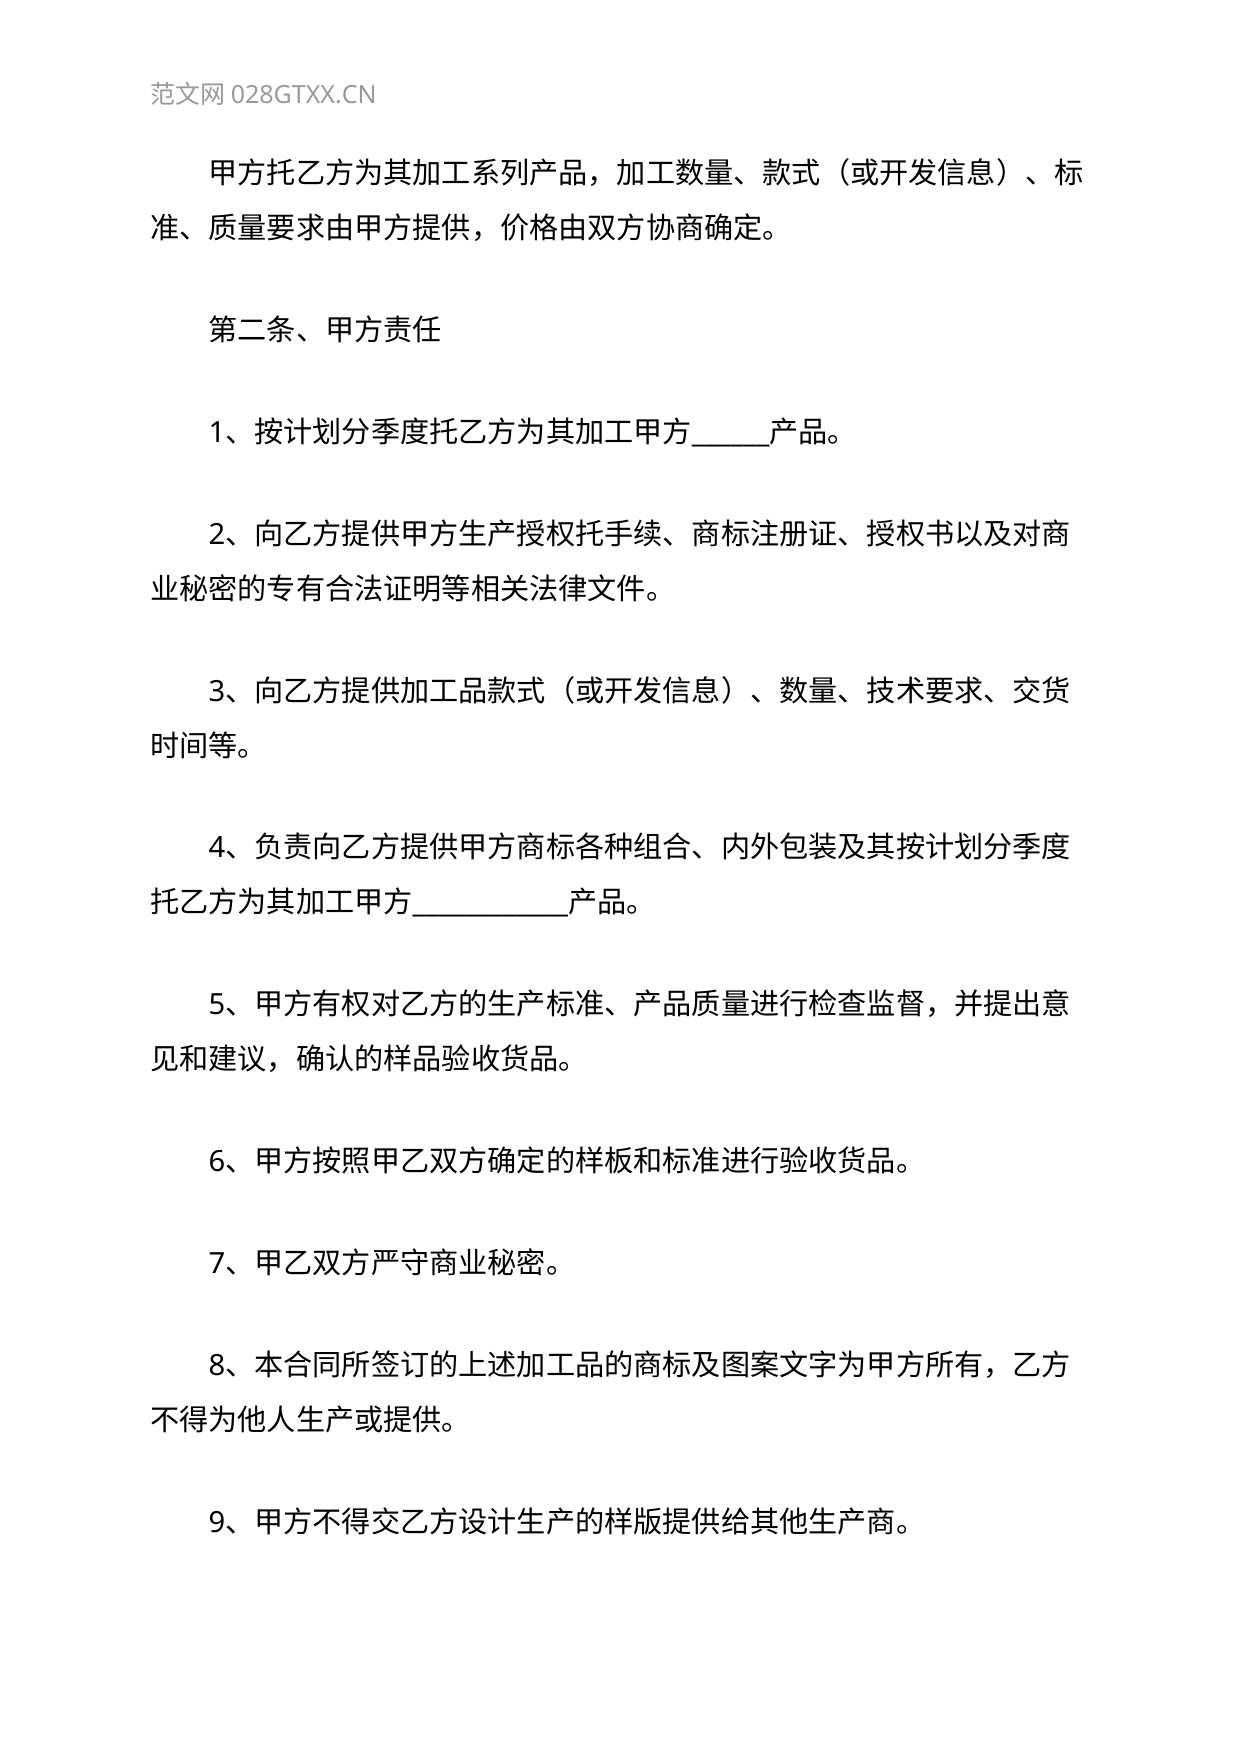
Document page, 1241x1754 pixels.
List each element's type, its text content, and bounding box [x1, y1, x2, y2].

text 2、向乙方提供甲方生产授权托手续、商标注册证、授权书以及对商业秘密的专有合法证明等相关法律文件。 [150, 510, 1090, 608]
text 第二条、甲方责任 [150, 307, 1090, 349]
text 8、本合同所签订的上述加工品的商标及图案文字为甲方所有，乙方不得为他人生产或提供。 [150, 1342, 1090, 1439]
text 7、甲乙双方严守商业秘密。 [150, 1240, 1090, 1282]
text 4、负责向乙方提供甲方商标各种组合、内外包装及其按计划分季度托乙方为其加工甲方____________产品。 [150, 824, 1090, 921]
text 9、甲方不得交乙方设计生产的样版提供给其他生产商。 [150, 1498, 1090, 1541]
text 3、向乙方提供加工品款式（或开发信息）、数量、技术要求、交货时间等。 [150, 667, 1090, 764]
text 1、按计划分季度托乙方为其加工甲方______产品。 [150, 408, 1090, 451]
text 5、甲方有权对乙方的生产标准、产品质量进行检查监督，并提出意见和建议，确认的样品验收货品。 [150, 981, 1090, 1078]
text 甲方托乙方为其加工系列产品，加工数量、款式（或开发信息）、标准、质量要求由甲方提供，价格由双方协商确定。 [150, 150, 1090, 247]
text 6、甲方按照甲乙双方确定的样板和标准进行验收货品。 [150, 1138, 1090, 1180]
